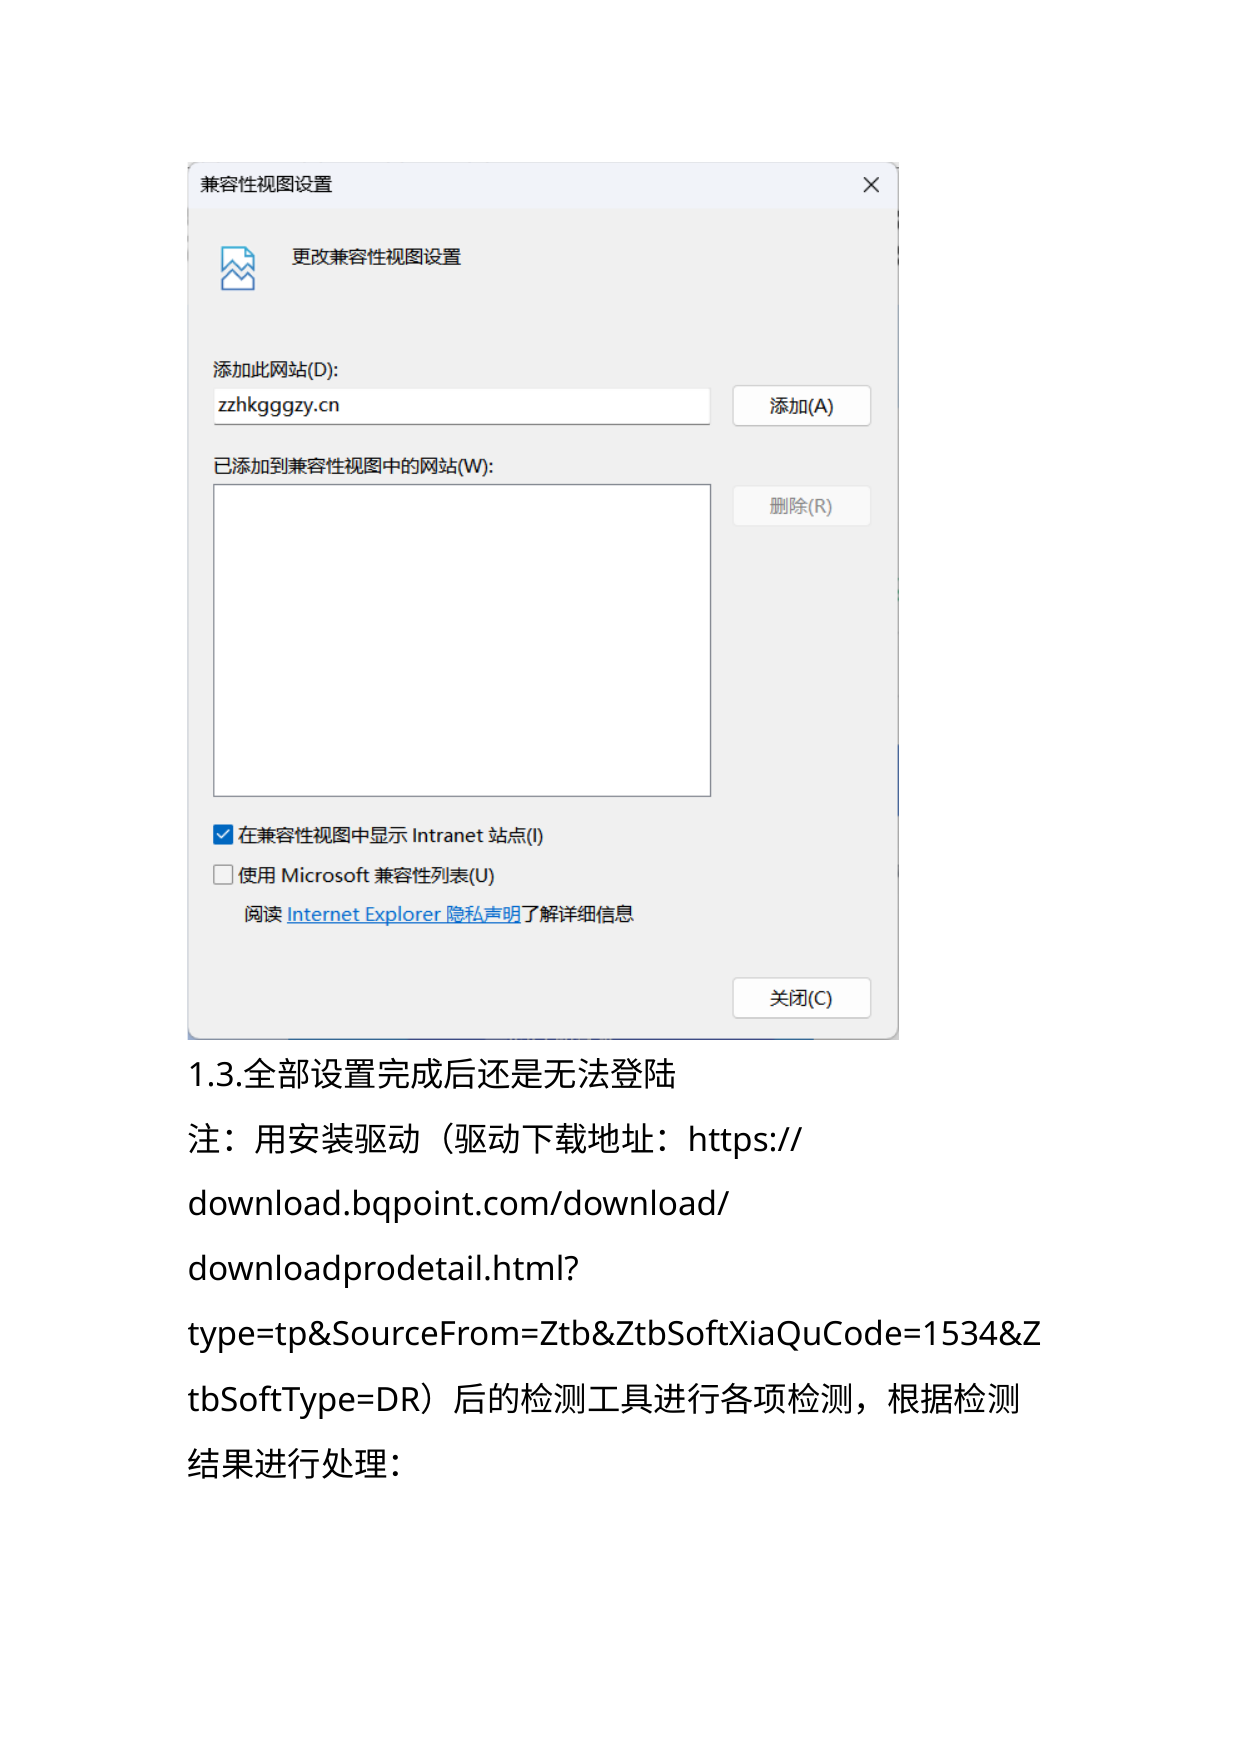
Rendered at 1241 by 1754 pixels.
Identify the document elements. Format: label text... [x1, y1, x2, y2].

picture [187, 162, 899, 1040]
text 1.3.全部设置完成后还是无法登陆 [187, 1039, 1053, 1104]
text 注：用安装驱动（驱动下载地址：https://download.bqpoint.com/download/downloadprodetail.html?type=tp&SourceFrom=Ztb&ZtbSoftXiaQuCode=1534&ZtbSoftType=DR）后的检测工具进行各项检测，根据检测结果进行处理： [187, 1104, 1053, 1494]
